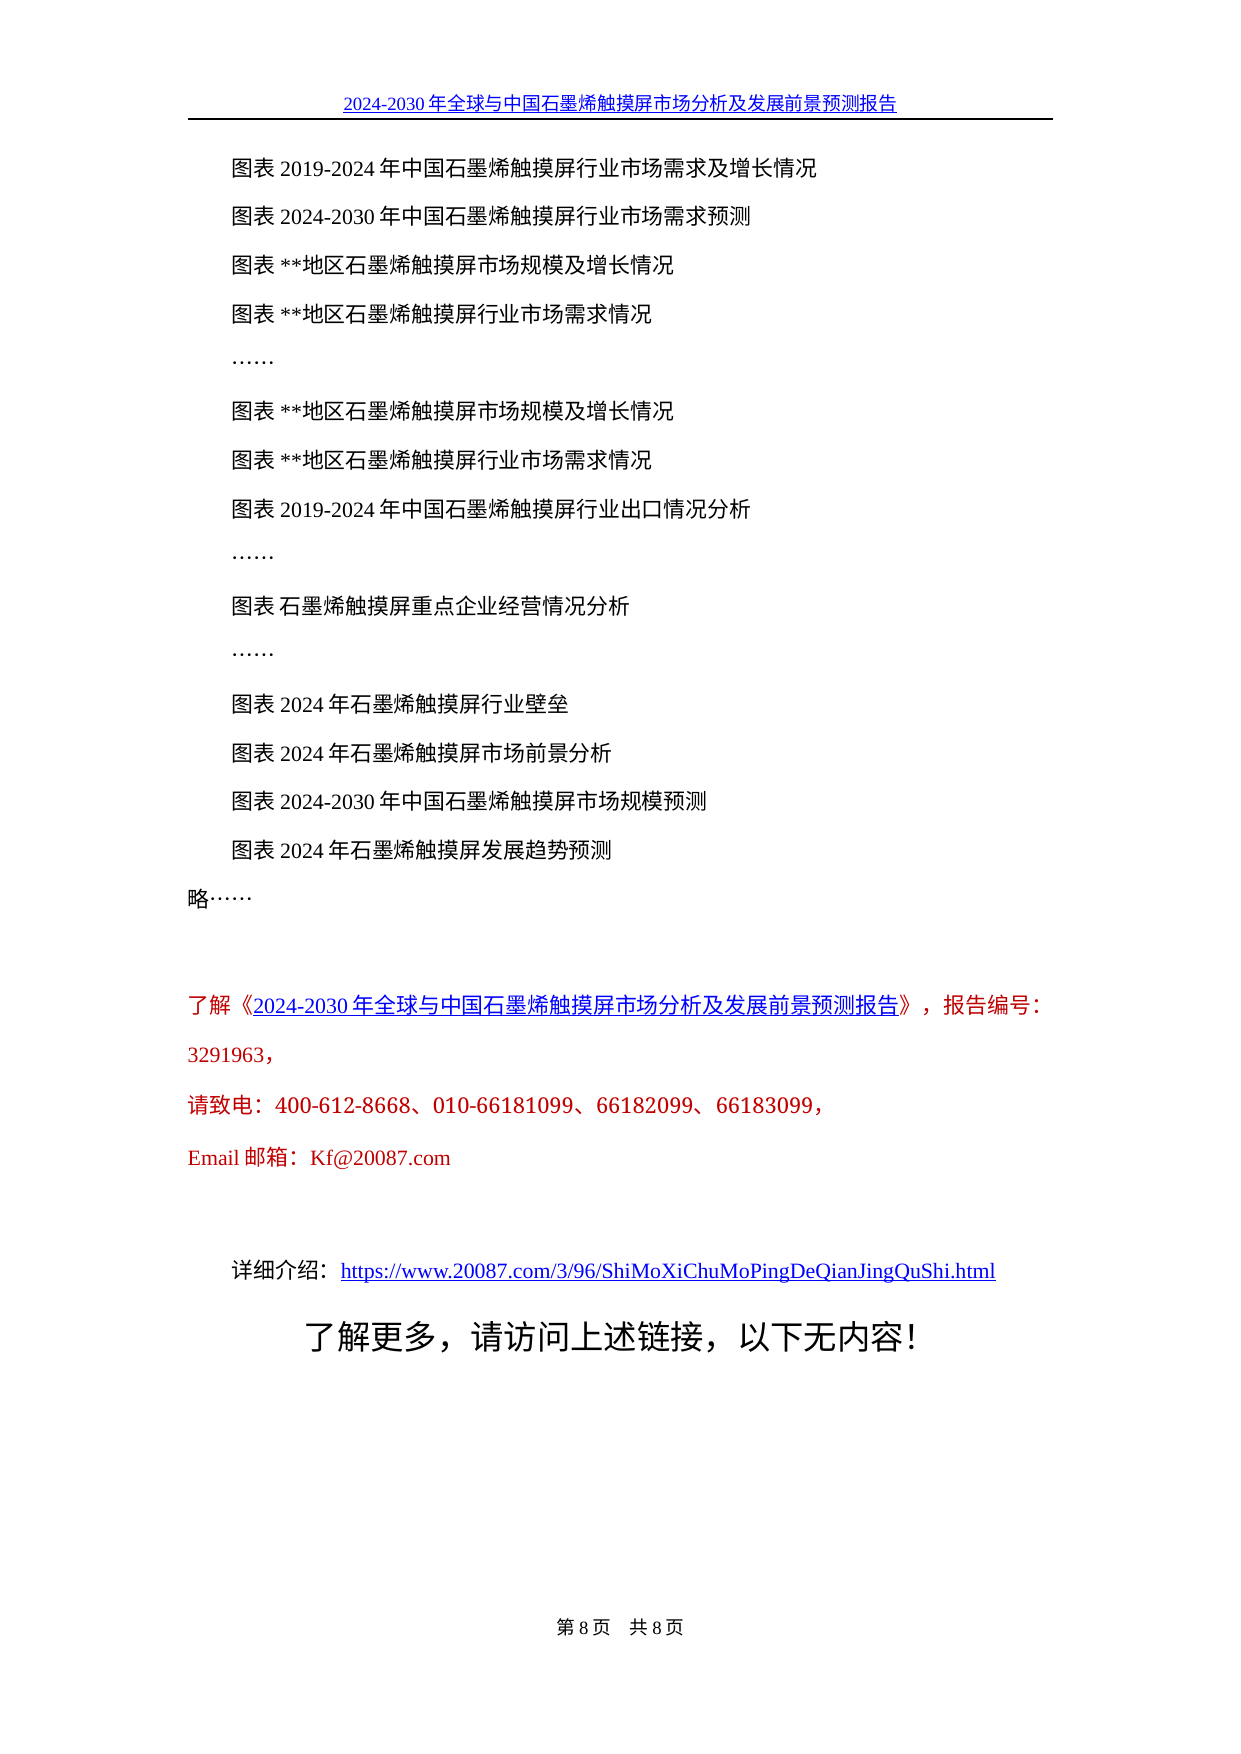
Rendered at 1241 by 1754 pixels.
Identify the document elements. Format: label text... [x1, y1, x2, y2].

title 了解更多，请访问上述链接，以下无内容！ [187, 1303, 1053, 1368]
text Email邮箱：Kf@20087.com [187, 1140, 1053, 1172]
text 了解《2024-2030年全球与中国石墨烯触摸屏市场分析及发展前景预测报告》，报告编号：3291963， [187, 988, 1053, 1069]
text 详细介绍：https://www.20087.com/3/96/ShiMoXiChuMoPingDeQianJingQuShi.html [187, 1253, 1053, 1285]
text 请致电：400-612-8668、010-66181099、66182099、66183099， [187, 1088, 1053, 1121]
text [187, 150, 1053, 914]
